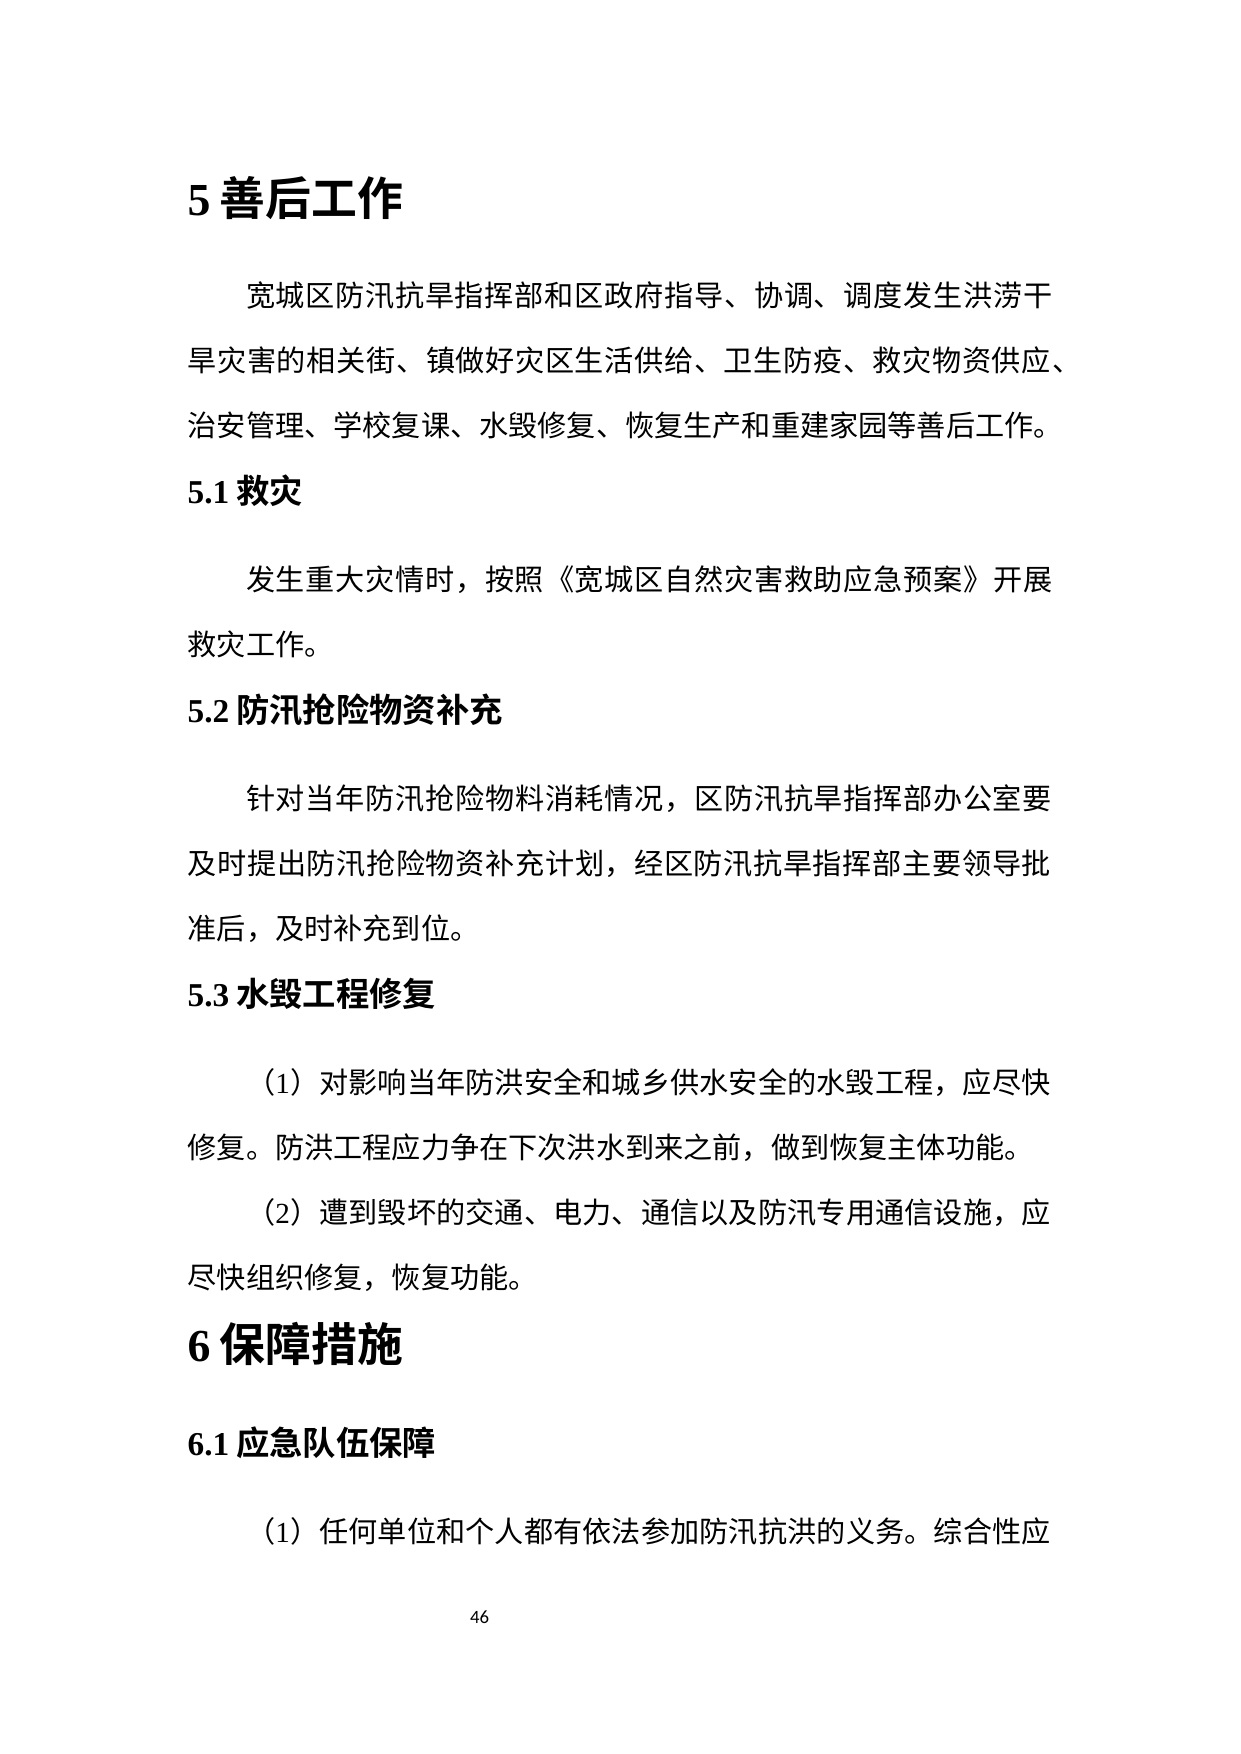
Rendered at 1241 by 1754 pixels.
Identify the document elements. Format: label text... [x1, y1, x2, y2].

text 发生重大灾情时，按照《宽城区自然灾害救助应急预案》开展救灾工作。 [187, 546, 1053, 676]
text 针对当年防汛抢险物料消耗情况，区防汛抗旱指挥部办公室要及时提出防汛抢险物资补充计划，经区防汛抗旱指挥部主要领导批准后，及时补充到位。 [187, 764, 1053, 959]
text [187, 1497, 1053, 1562]
subtitle 6保障措施 [187, 1309, 1053, 1375]
subtitle 5善后工作 [187, 162, 1053, 228]
text （2）遭到毁坏的交通、电力、通信以及防汛专用通信设施，应尽快组织修复，恢复功能。 [187, 1179, 1053, 1309]
subtitle 5.2防汛抢险物资补充 [187, 676, 1053, 741]
subtitle 5.3水毁工程修复 [187, 959, 1053, 1024]
text 宽城区防汛抗旱指挥部和区政府指导、协调、调度发生洪涝干旱灾害的相关街、镇做好灾区生活供给、卫生防疫、救灾物资供应、治安管理、学校复课、水毁修复、恢复生产和重建家园等善后工作。 [187, 261, 1053, 456]
subtitle 6.1应急队伍保障 [187, 1408, 1053, 1473]
subtitle 5.1救灾 [187, 456, 1053, 521]
text （1）对影响当年防洪安全和城乡供水安全的水毁工程，应尽快修复。防洪工程应力争在下次洪水到来之前，做到恢复主体功能。 [187, 1049, 1053, 1179]
